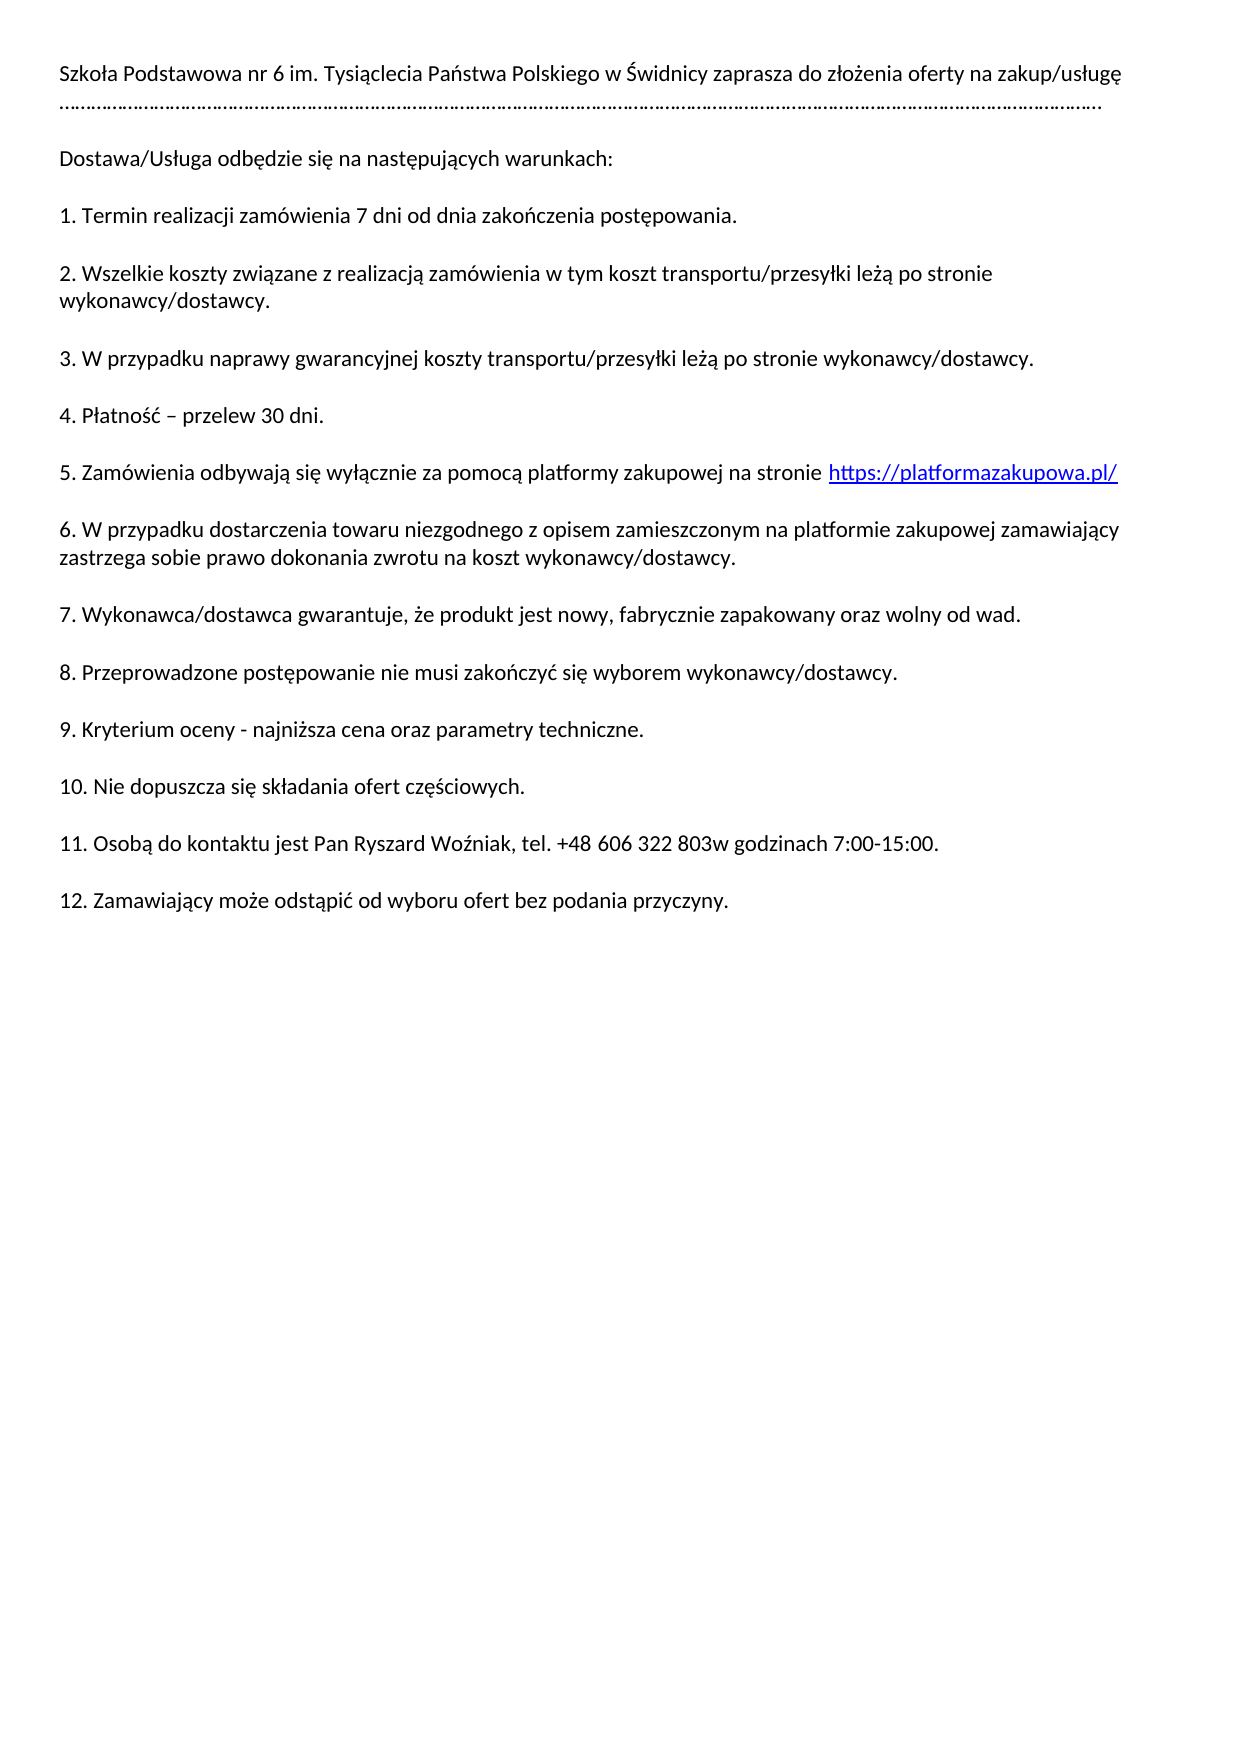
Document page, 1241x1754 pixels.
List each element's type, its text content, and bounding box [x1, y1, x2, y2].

text 1. Termin realizacji zamówienia 7 dni od dnia zakończenia postępowania. [59, 201, 1181, 229]
text 8. Przeprowadzone postępowanie nie musi zakończyć się wyborem wykonawcy/dostawcy. [59, 658, 1181, 686]
text Dostawa/Usługa odbędzie się na następujących warunkach: [59, 144, 1181, 172]
text 10. Nie dopuszcza się składania ofert częściowych. [59, 772, 1181, 800]
text 3. W przypadku naprawy gwarancyjnej koszty transportu/przesyłki leżą po stronie wykonawcy/dostawcy. [59, 344, 1181, 372]
text 7. Wykonawca/dostawca gwarantuje, że produkt jest nowy, fabrycznie zapakowany oraz wolny od wad. [59, 601, 1181, 629]
text 6. W przypadku dostarczenia towaru niezgodnego z opisem zamieszczonym na platformie zakupowej zamawiający zastrzega sobie prawo dokonania zwrotu na koszt wykonawcy/dostawcy. [59, 515, 1181, 571]
text 11. Osobą do kontaktu jest Pan Ryszard Woźniak, tel. +48 606 322 803w godzinach 7:00-15:00. [59, 829, 1181, 857]
text Szkoła Podstawowa nr 6 im. Tysiąclecia Państwa Polskiego w Świdnicy zaprasza do złożenia oferty na zakup/usługę ……………………………………………………………………………………………………………………………………………………………………………… [59, 59, 1181, 115]
text 2. Wszelkie koszty związane z realizacją zamówienia w tym koszt transportu/przesyłki leżą po stronie wykonawcy/dostawcy. [59, 259, 1181, 315]
text 12. Zamawiający może odstąpić od wyboru ofert bez podania przyczyny. [59, 887, 1181, 914]
text 9. Kryterium oceny - najniższa cena oraz parametry techniczne. [59, 715, 1181, 743]
text 4. Płatność – przelew 30 dni. [59, 401, 1181, 429]
text 5. Zamówienia odbywają się wyłącznie za pomocą platformy zakupowej na stronie https://platformazakupowa.pl/ [59, 458, 1181, 486]
